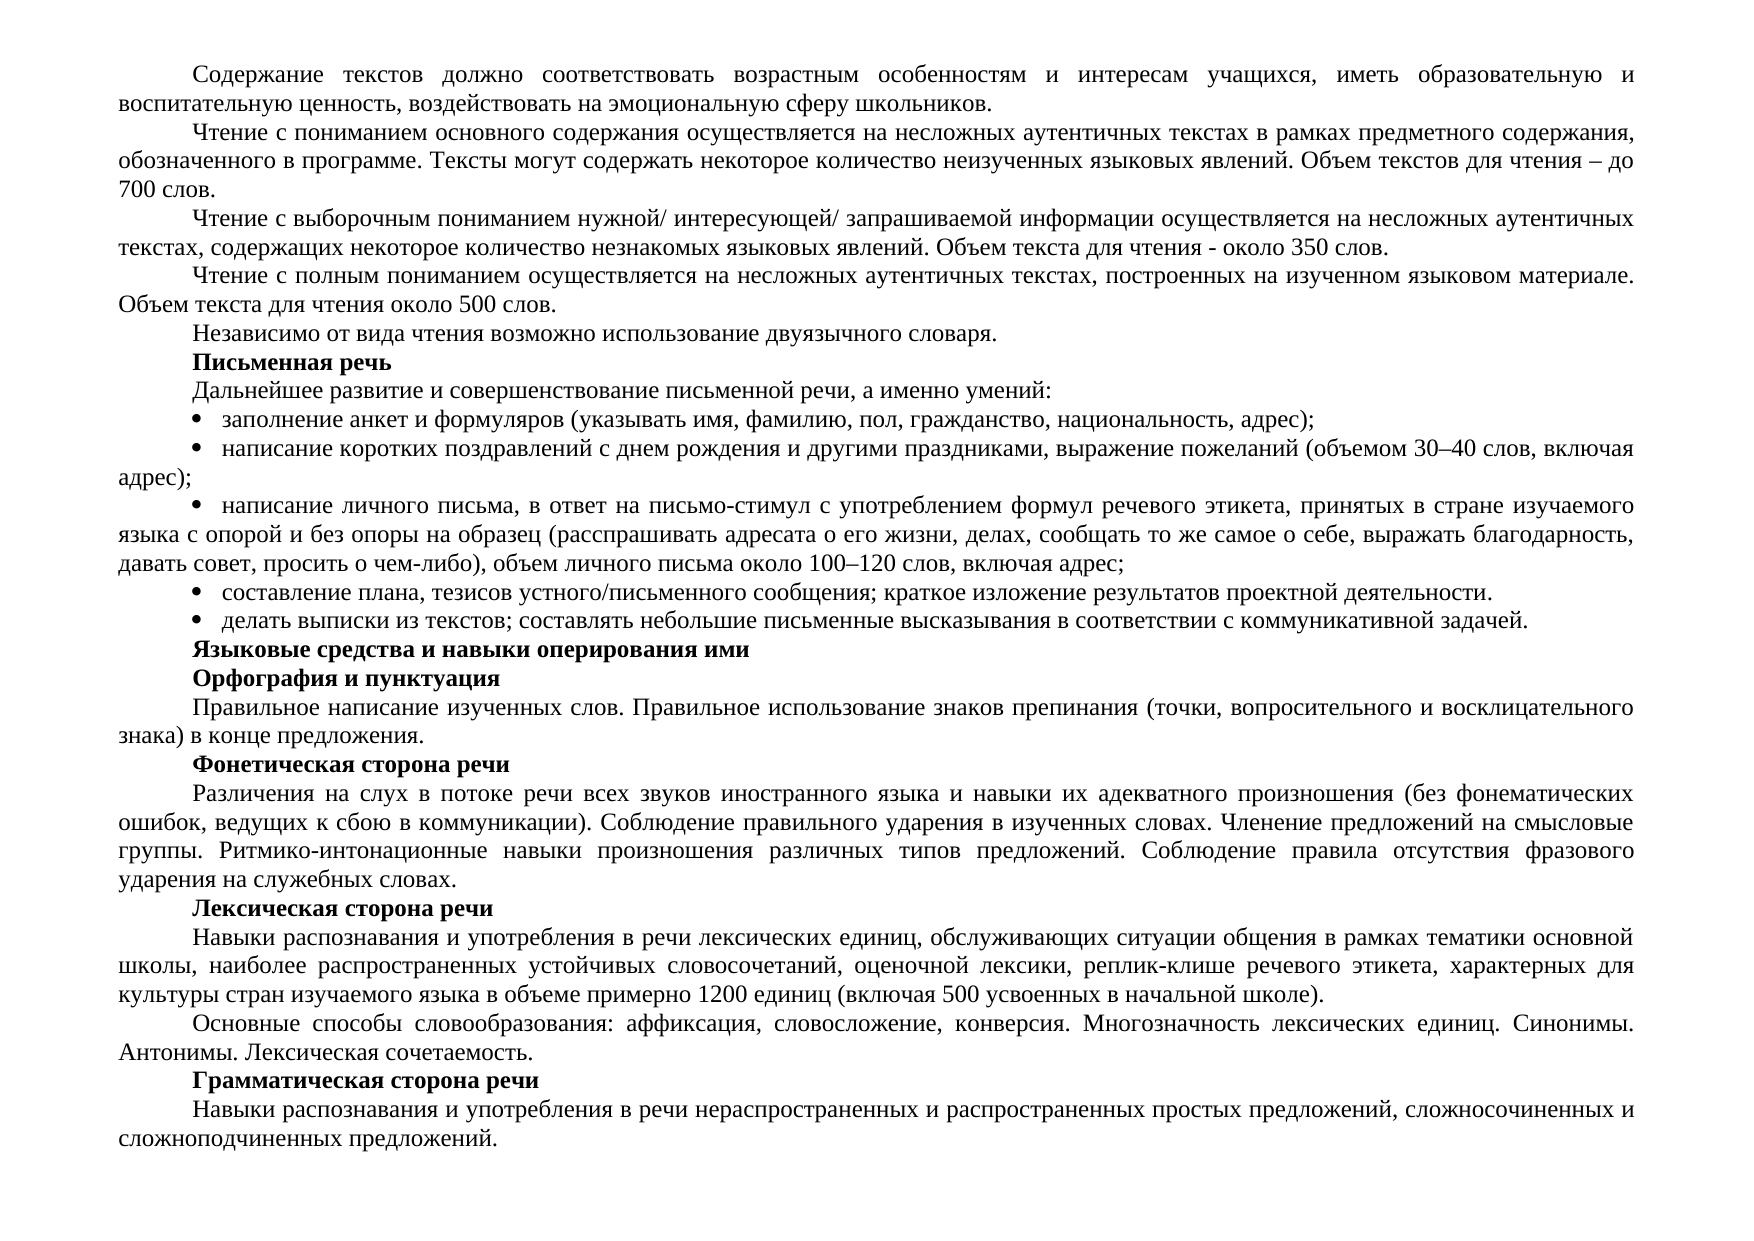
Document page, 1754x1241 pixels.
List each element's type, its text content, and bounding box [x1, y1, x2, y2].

text Фонетическая сторона речи [118, 749, 1636, 778]
text Правильное написание изученных слов. Правильное использование знаков препинания (точки, вопросительного и восклицательного знака) в конце предложения. [118, 692, 1636, 749]
text Языковые средства и навыки оперирования ими [118, 634, 1636, 663]
text Основные способы словообразования: аффиксация, словосложение, конверсия. Многозначность лексических единиц. Синонимы. Антонимы. Лексическая сочетаемость. [118, 1008, 1636, 1065]
text Грамматическая сторона речи [118, 1065, 1636, 1094]
text Письменная речь [118, 347, 1636, 375]
text Независимо от вида чтения возможно использование двуязычного словаря. [118, 318, 1636, 347]
text Орфография и пунктуация [118, 663, 1636, 692]
text Чтение с полным пониманием осуществляется на несложных аутентичных текстах, построенных на изученном языковом материале. Объем текста для чтения около 500 слов. [118, 260, 1636, 318]
text Содержание текстов должно соответствовать возрастным особенностям и интересам учащихся, иметь образовательную и воспитательную ценность, воздействовать на эмоциональную сферу школьников. [118, 59, 1636, 117]
text Навыки распознавания и употребления в речи нераспространенных и распространенных простых предложений, сложносочиненных и сложноподчиненных предложений. [118, 1094, 1636, 1152]
text Дальнейшее развитие и совершенствование письменной речи, а именно умений: [118, 375, 1636, 404]
list составление плана, тезисов устного/письменного сообщения; краткое изложение результатов проектной деятельности. [118, 577, 1636, 605]
text Навыки распознавания и употребления в речи лексических единиц, обслуживающих ситуации общения в рамках тематики основной школы, наиболее распространенных устойчивых словосочетаний, оценочной лексики, реплик-клише речевого этикета, характерных для культуры стран изучаемого языка в объеме примерно 1200 единиц (включая 500 усвоенных в начальной школе). [118, 922, 1636, 1008]
list делать выписки из текстов; составлять небольшие письменные высказывания в соответствии с коммуникативной задачей. [118, 605, 1636, 634]
text Различения на слух в потоке речи всех звуков иностранного языка и навыки их адекватного произношения (без фонематических ошибок, ведущих к сбою в коммуникации). Соблюдение правильного ударения в изученных словах. Членение предложений на смысловые группы. Ритмико-интонационные навыки произношения различных типов предложений. Соблюдение правила отсутствия фразового ударения на служебных словах. [118, 778, 1636, 893]
text Чтение с выборочным пониманием нужной/ интересующей/ запрашиваемой информации осуществляется на несложных аутентичных текстах, содержащих некоторое количество незнакомых языковых явлений. Объем текста для чтения - около 350 слов. [118, 203, 1636, 260]
list написание личного письма, в ответ на письмо-стимул с употреблением формул речевого этикета, принятых в стране изучаемого языка с опорой и без опоры на образец (расспрашивать адресата о его жизни, делах, сообщать то же самое о себе, выражать благодарность, давать совет, просить о чем-либо), объем личного письма около 100–120 слов, включая адрес; [118, 490, 1636, 577]
list заполнение анкет и формуляров (указывать имя, фамилию, пол, гражданство, национальность, адрес); [118, 404, 1636, 433]
text Чтение с пониманием основного содержания осуществляется на несложных аутентичных текстах в рамках предметного содержания, обозначенного в программе. Тексты могут содержать некоторое количество неизученных языковых явлений. Объем текстов для чтения – до 700 слов. [118, 117, 1636, 203]
list написание коротких поздравлений с днем рождения и другими праздниками, выражение пожеланий (объемом 30–40 слов, включая адрес); [118, 433, 1636, 490]
text Лексическая сторона речи [118, 893, 1636, 922]
